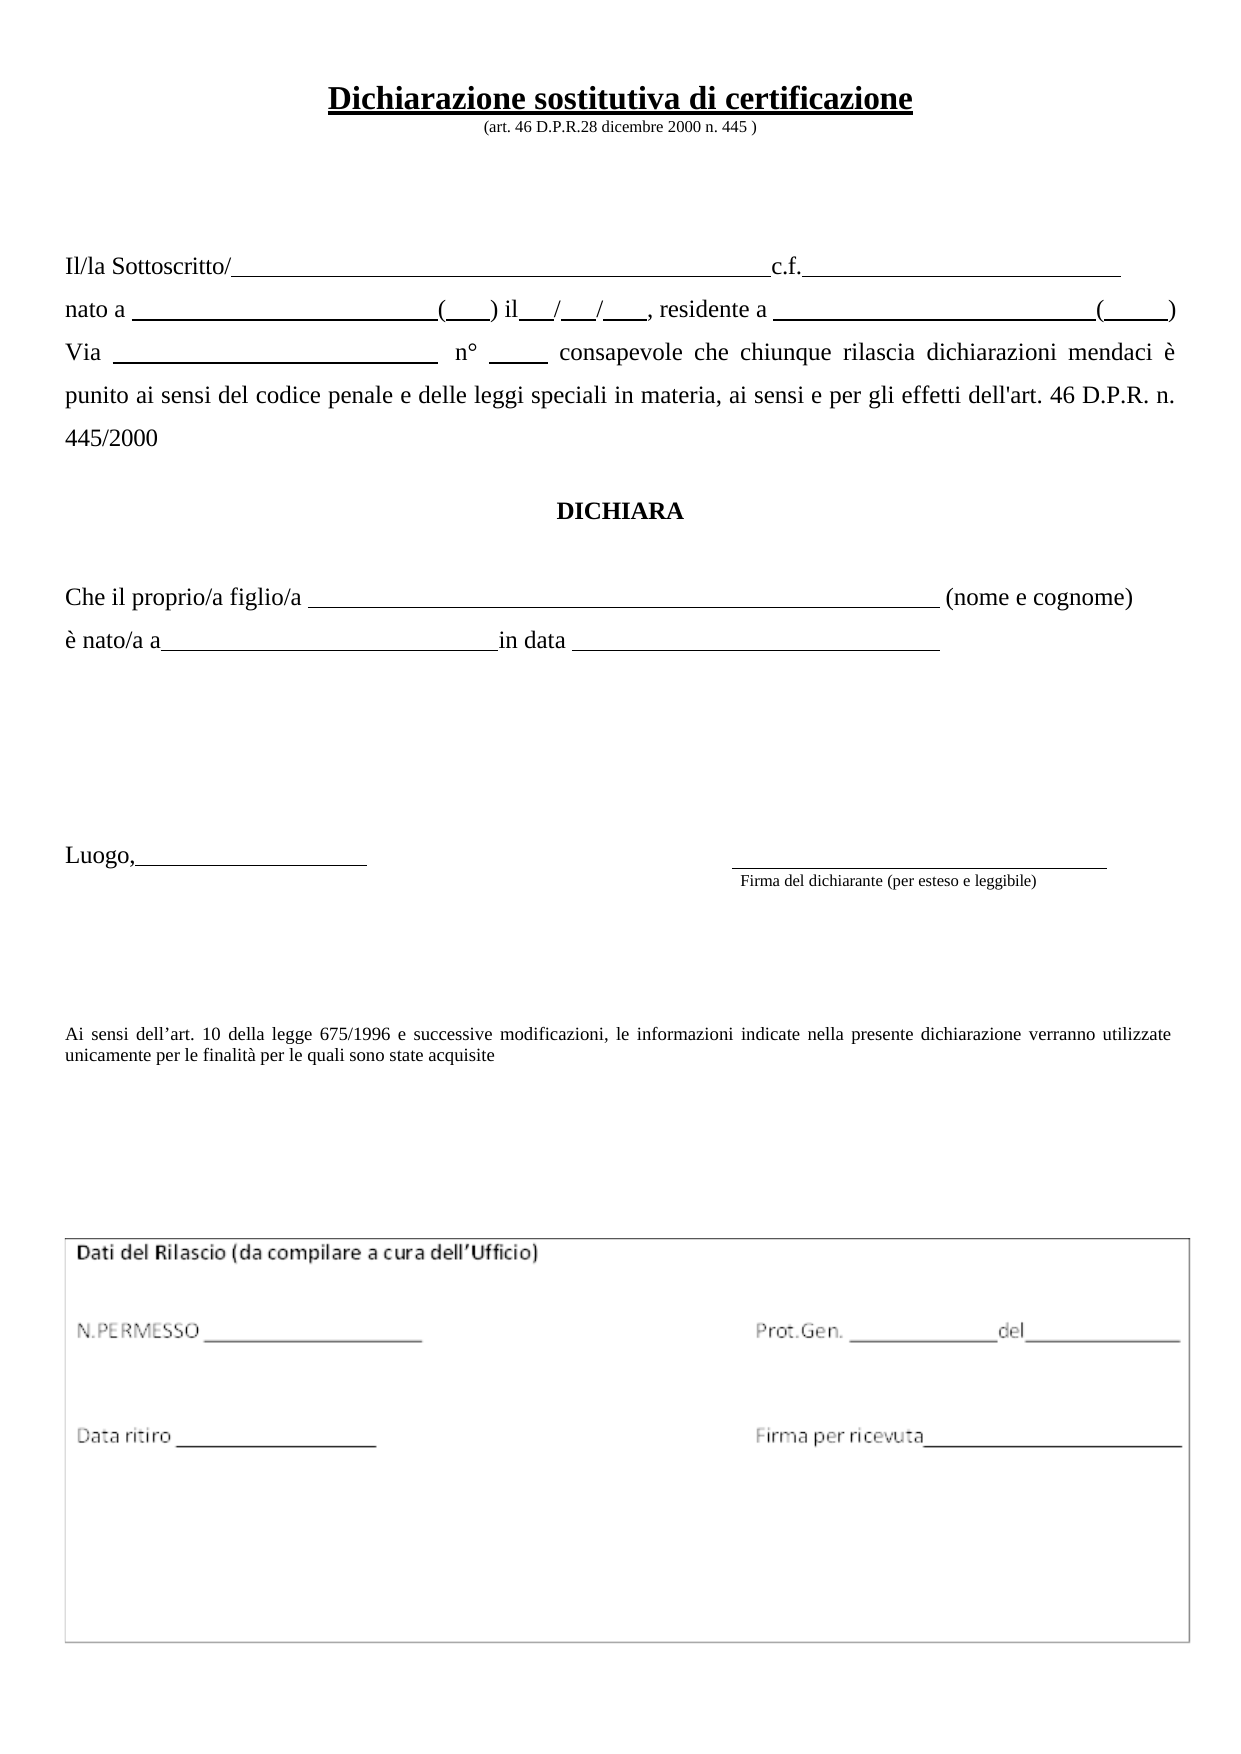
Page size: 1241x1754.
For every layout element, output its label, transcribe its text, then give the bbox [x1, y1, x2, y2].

text Che il proprio/a figlio/a (nome e cognome) è nato/a a in data [65, 582, 1134, 654]
subtitle DICHIARA [45, 496, 1196, 525]
text (art. 46 D.P.R.28 dicembre 2000 n. 445 ) [45, 117, 1196, 136]
text Luogo, [65, 840, 1196, 869]
text Dichiarazione sostitutiva di certificazione [44, 79, 1196, 117]
text Firma del dichiarante (per esteso e leggibile) [740, 871, 1196, 890]
text Il/la Sottoscritto/ c.f. [65, 251, 1196, 280]
text nato a ( ) il / / , residente a ( ) Via n° consapevole che chiunque rilascia dichiarazioni mendaci è punito ai sensi del codice penale e delle leggi speciali in materia, ai sensi e per gli effetti dell'art. 46 D.P.R. n. 445/2000 [65, 294, 1176, 452]
picture [64, 1238, 1192, 1645]
text Ai sensi dell’art. 10 della legge 675/1996 e successive modificazioni, le informazioni indicate nella presente dichiarazione verranno utilizzate unicamente per le finalità per le quali sono state acquisite [65, 1023, 1196, 1066]
